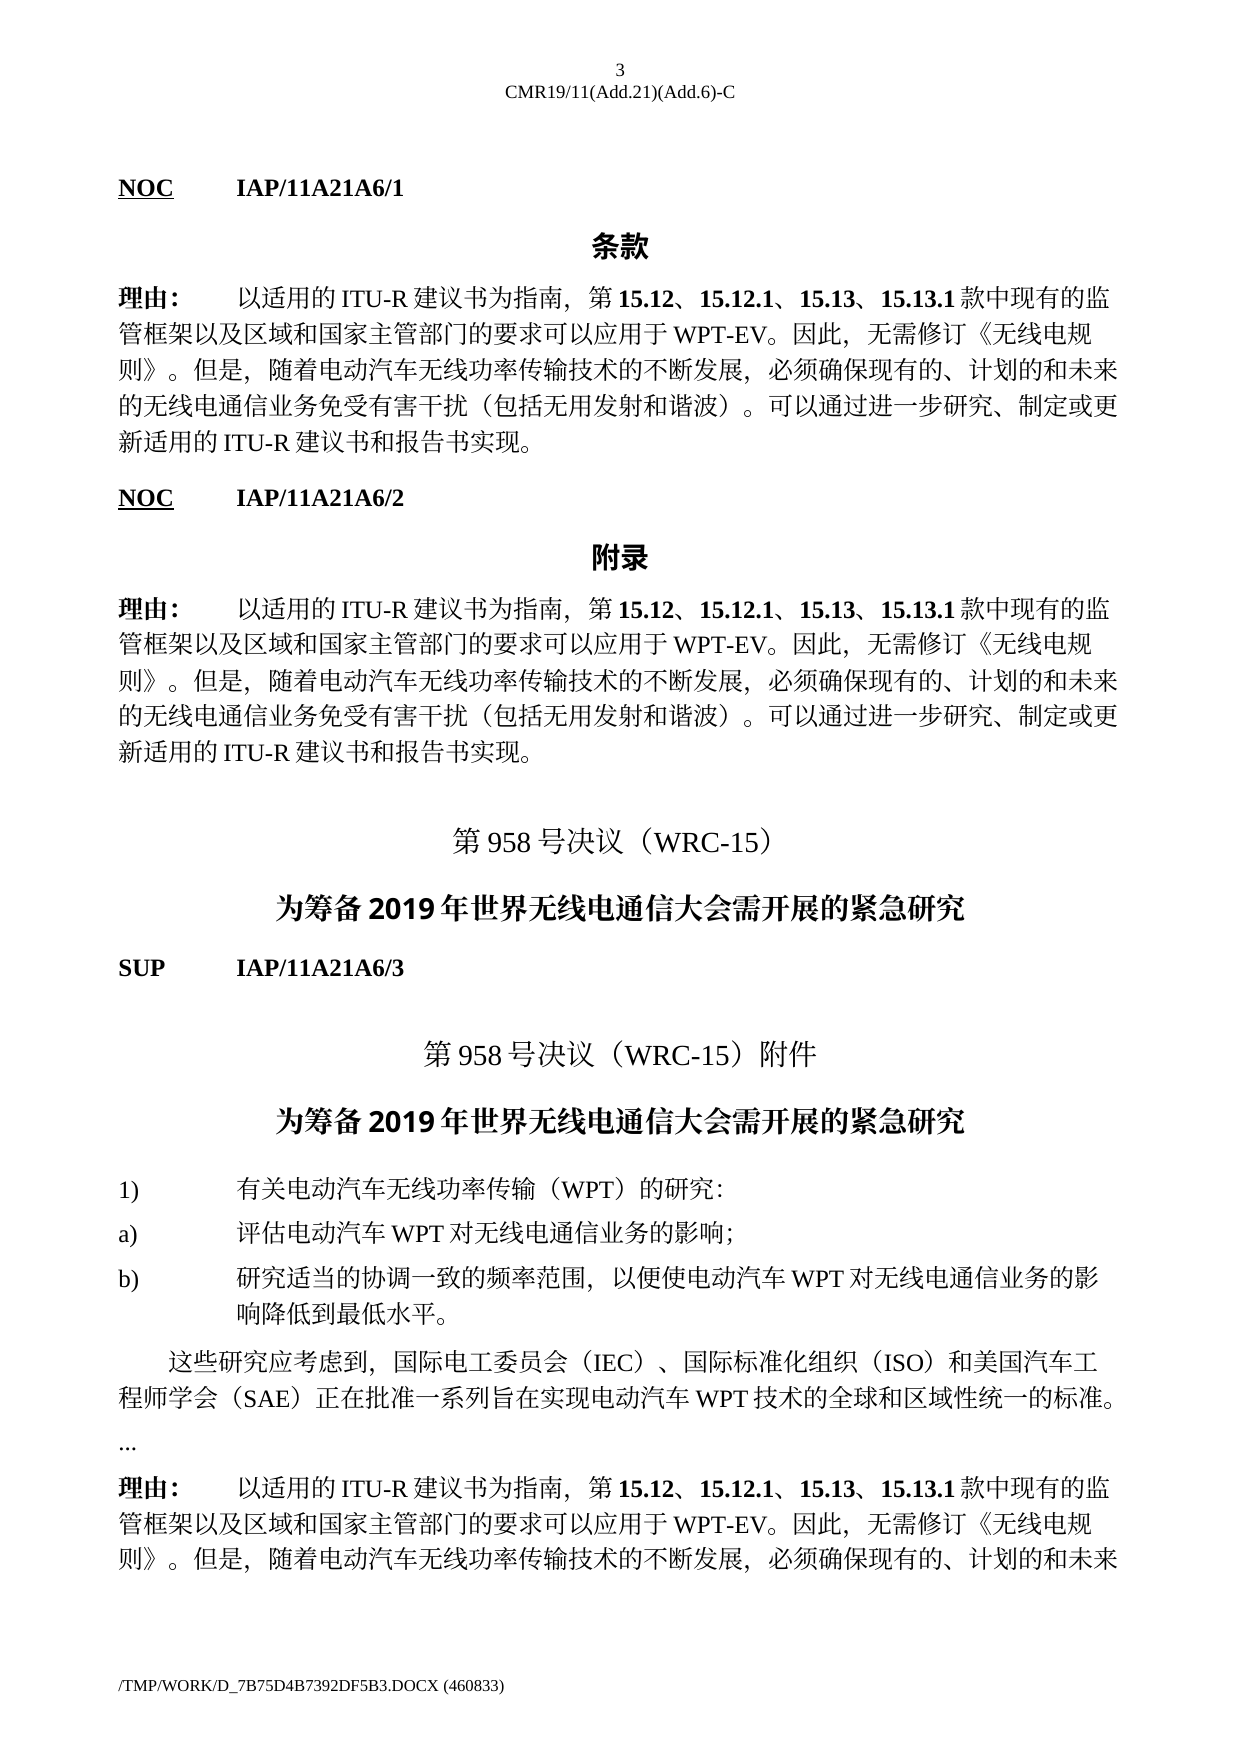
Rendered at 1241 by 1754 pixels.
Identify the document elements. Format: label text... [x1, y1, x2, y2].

text SUP IAP/11A21A6/3 [118, 953, 1122, 982]
text ... [118, 1427, 1122, 1456]
text NOC IAP/11A21A6/2 [118, 483, 1122, 512]
text b) 研究适当的协调一致的频率范围，以便使电动汽车WPT对无线电通信业务的影响降低到最低水平。 [118, 1258, 1122, 1330]
text 这些研究应考虑到，国际电工委员会（IEC）、国际标准化组织（ISO）和美国汽车工程师学会（SAE）正在批准一系列旨在实现电动汽车WPT技术的全球和区域性统一的标准。 [118, 1343, 1122, 1414]
text 1) 有关电动汽车无线功率传输（WPT）的研究： [118, 1170, 1122, 1206]
title 条款 [118, 226, 1122, 266]
text NOC IAP/11A21A6/1 [118, 173, 1122, 201]
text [118, 1468, 1122, 1576]
text 第958号决议（WRC-15） [118, 819, 1122, 861]
title 为筹备2019年世界无线电通信大会需开展的紧急研究 [118, 1098, 1122, 1141]
title 附录 [118, 537, 1122, 577]
text a) 评估电动汽车WPT对无线电通信业务的影响； [118, 1214, 1122, 1250]
title 为筹备2019年世界无线电通信大会需开展的紧急研究 [118, 886, 1122, 928]
text 第958号决议（WRC-15）附件 [118, 1032, 1122, 1073]
